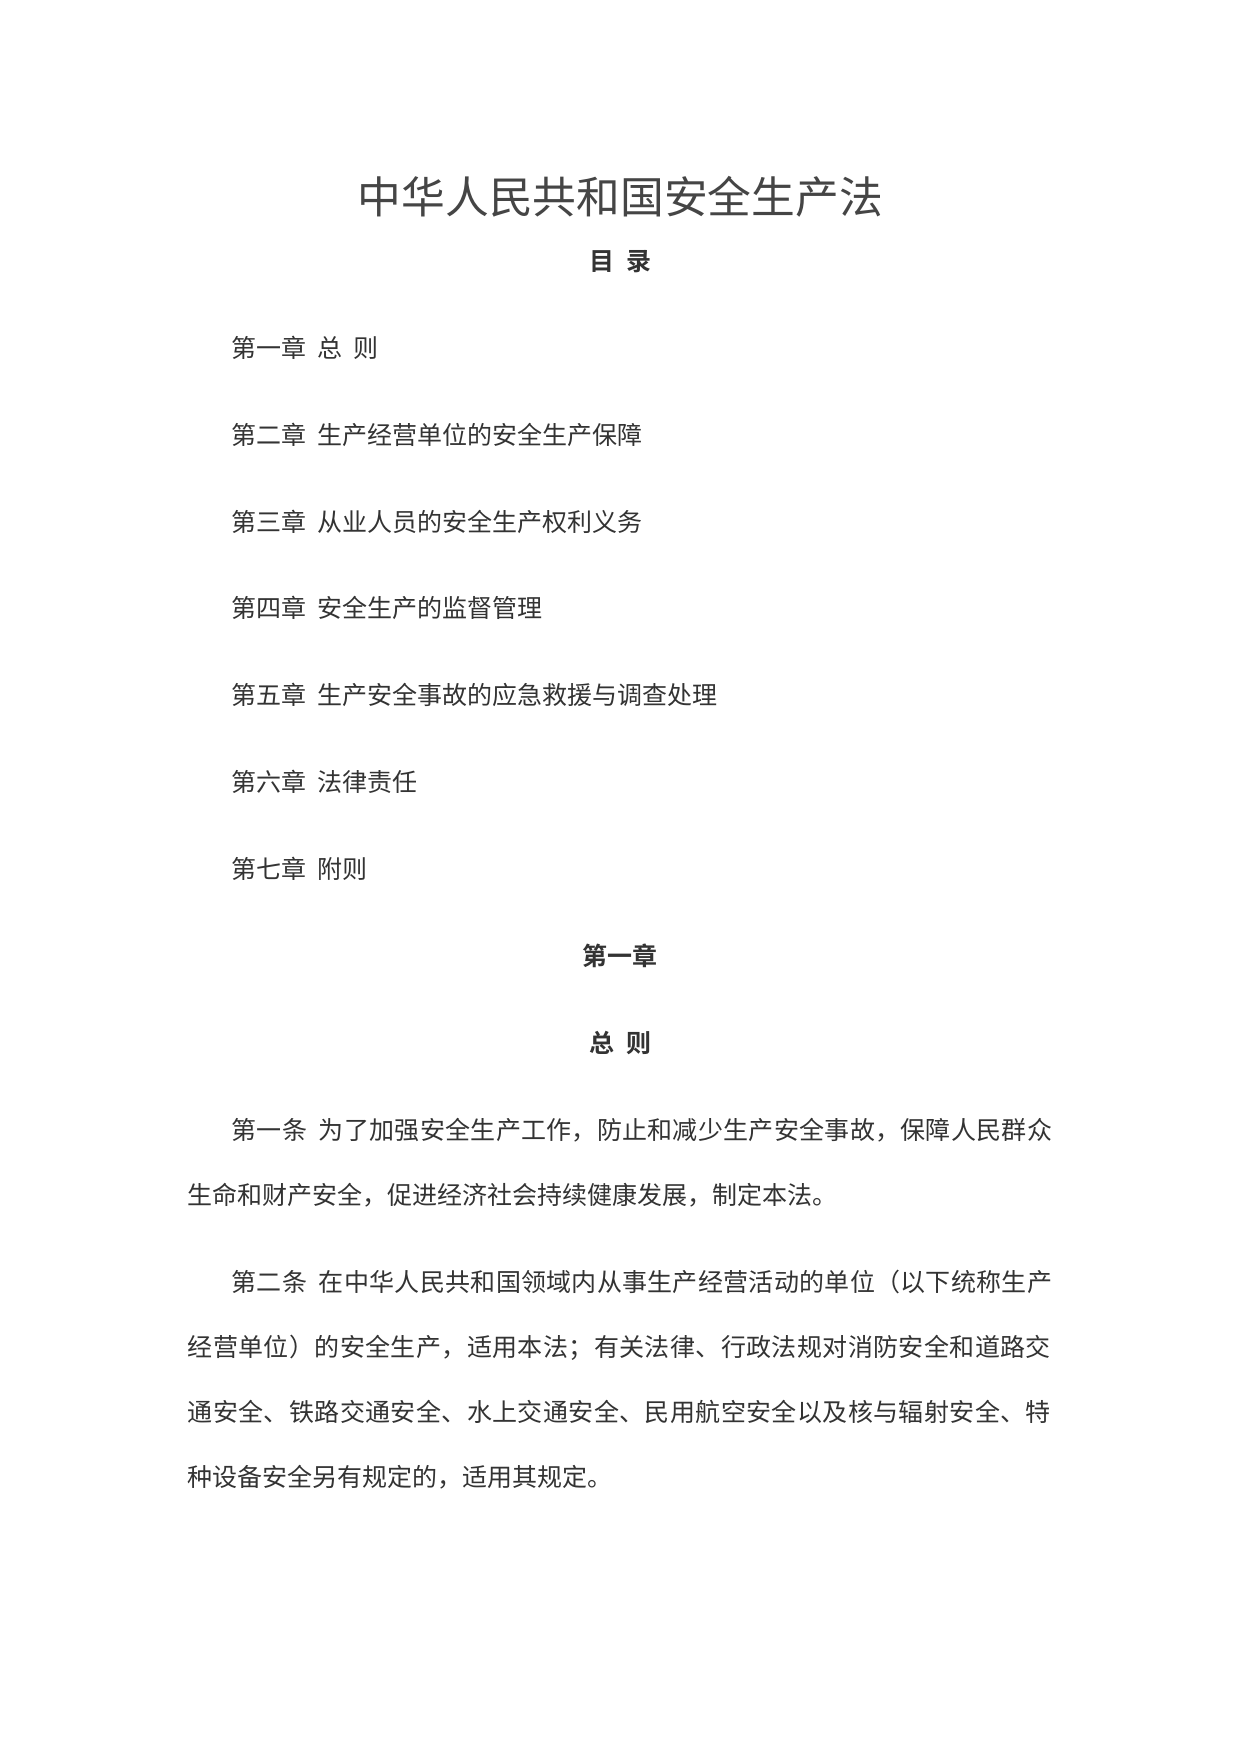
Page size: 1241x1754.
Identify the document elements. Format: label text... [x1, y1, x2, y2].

text 第七章 附则 [187, 835, 1053, 900]
text 第六章 法律责任 [187, 748, 1053, 813]
text 目 录 [187, 227, 1053, 292]
text 总 则 [187, 1009, 1053, 1074]
text 第二条 在中华人民共和国领域内从事生产经营活动的单位（以下统称生产经营单位）的安全生产，适用本法；有关法律、行政法规对消防安全和道路交通安全、铁路交通安全、水上交通安全、民用航空安全以及核与辐射安全、特种设备安全另有规定的，适用其规定。 [187, 1248, 1053, 1508]
text 第四章 安全生产的监督管理 [187, 574, 1053, 639]
text 第三章 从业人员的安全生产权利义务 [187, 488, 1053, 553]
text 第一章 [187, 922, 1053, 987]
subtitle 中华人民共和国安全生产法 [187, 162, 1053, 227]
text 第五章 生产安全事故的应急救援与调查处理 [187, 661, 1053, 726]
text 第一章 总 则 [187, 314, 1053, 379]
text 第二章 生产经营单位的安全生产保障 [187, 401, 1053, 466]
text 第一条 为了加强安全生产工作，防止和减少生产安全事故，保障人民群众生命和财产安全，促进经济社会持续健康发展，制定本法。 [187, 1096, 1053, 1226]
